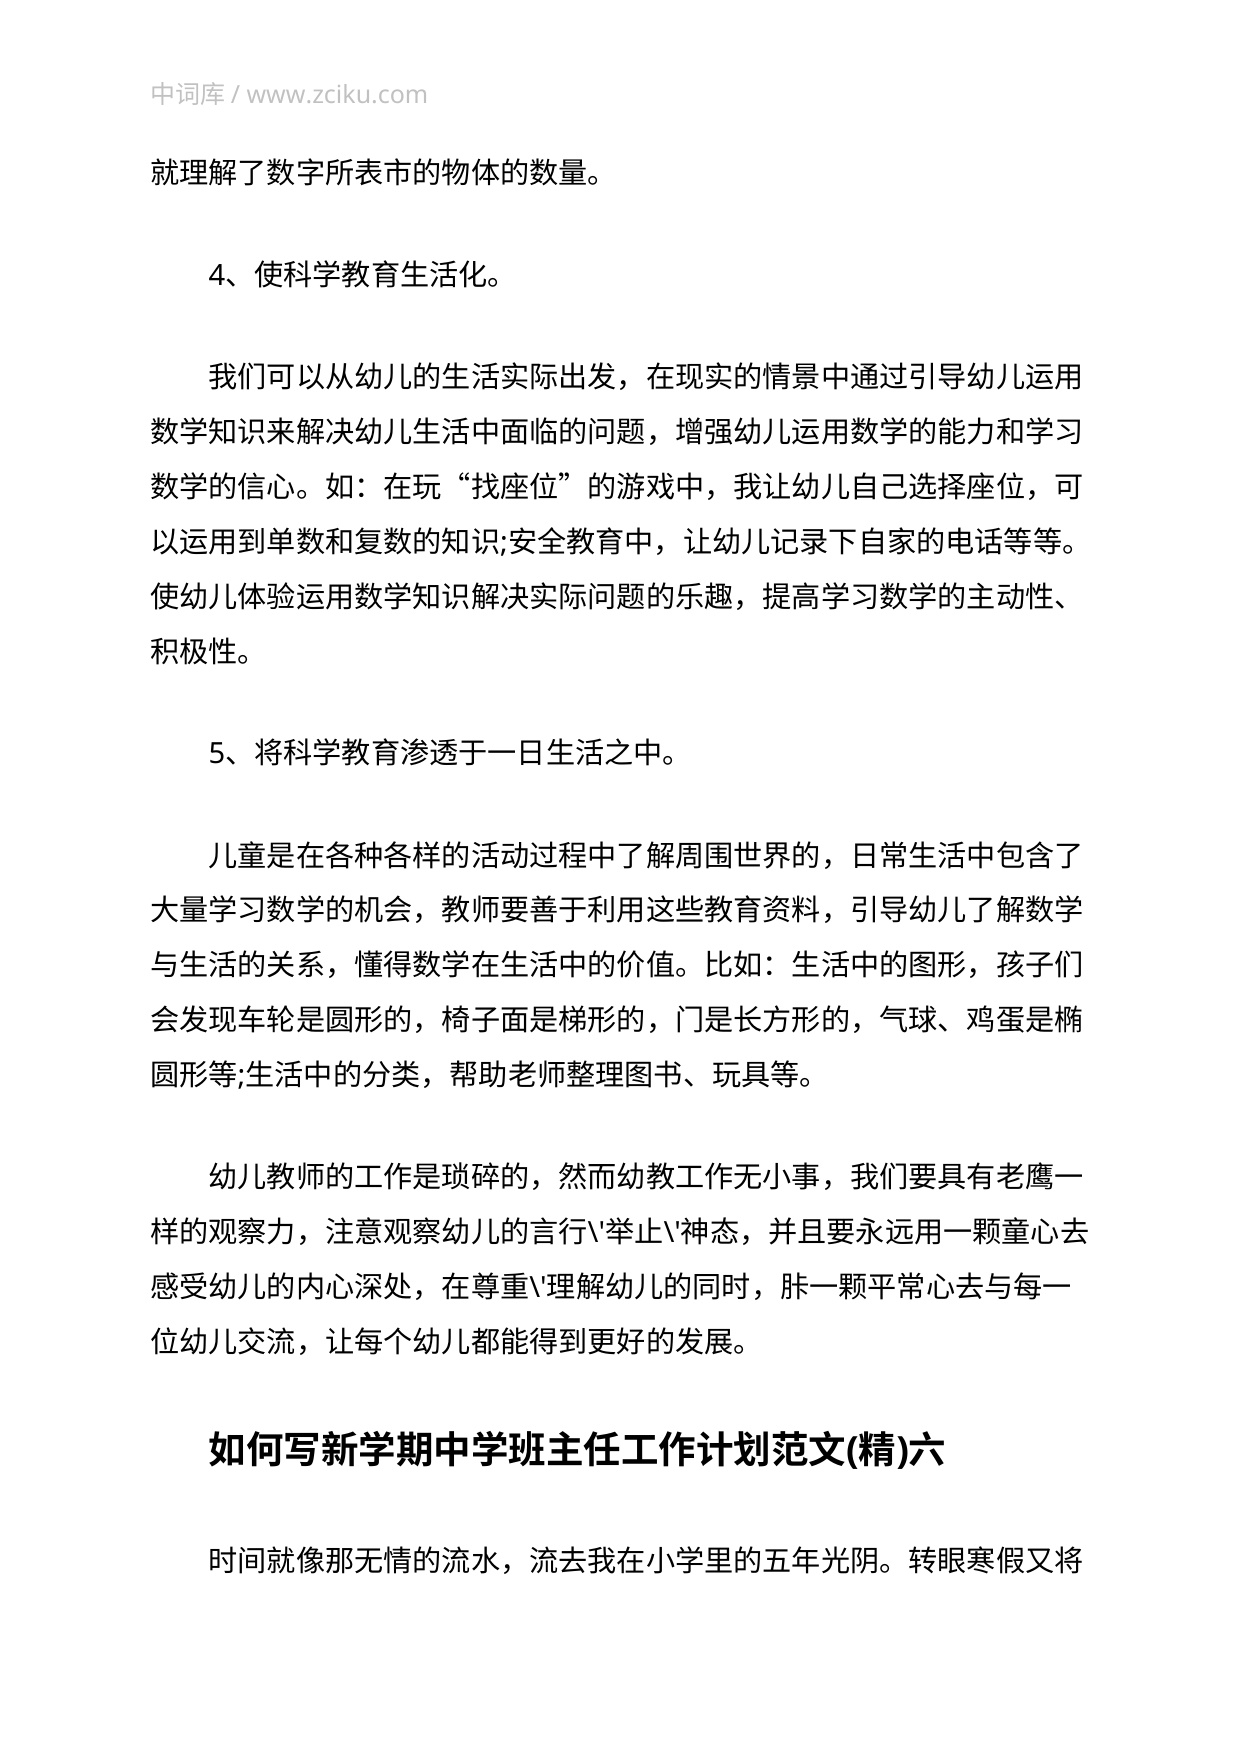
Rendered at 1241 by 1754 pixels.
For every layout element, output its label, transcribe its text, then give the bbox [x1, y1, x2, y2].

text 5、将科学教育渗透于一日生活之中。 [150, 730, 1090, 772]
text 儿童是在各种各样的活动过程中了解周围世界的，日常生活中包含了大量学习数学的机会，教师要善于利用这些教育资料，引导幼儿了解数学与生活的关系，懂得数学在生活中的价值。比如：生活中的图形，孩子们会发现车轮是圆形的，椅子面是梯形的，门是长方形的，气球、鸡蛋是椭圆形等;生活中的分类，帮助老师整理图书、玩具等。 [150, 832, 1090, 1094]
text 4、使科学教育生活化。 [150, 252, 1090, 294]
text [150, 1538, 1090, 1580]
text 幼儿教师的工作是琐碎的，然而幼教工作无小事，我们要具有老鹰一样的观察力，注意观察幼儿的言行\'举止\'神态，并且要永远用一颗童心去感受幼儿的内心深处，在尊重\'理解幼儿的同时，胩一颗平常心去与每一位幼儿交流，让每个幼儿都能得到更好的发展。 [150, 1154, 1090, 1361]
text 如何写新学期中学班主任工作计划范文(精)六 [150, 1420, 1090, 1475]
text 我们可以从幼儿的生活实际出发，在现实的情景中通过引导幼儿运用数学知识来解决幼儿生活中面临的问题，增强幼儿运用数学的能力和学习数学的信心。如：在玩“找座位”的游戏中，我让幼儿自己选择座位，可以运用到单数和复数的知识;安全教育中，让幼儿记录下自家的电话等等。使幼儿体验运用数学知识解决实际问题的乐趣，提高学习数学的主动性、积极性。 [150, 354, 1090, 671]
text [150, 150, 1090, 192]
